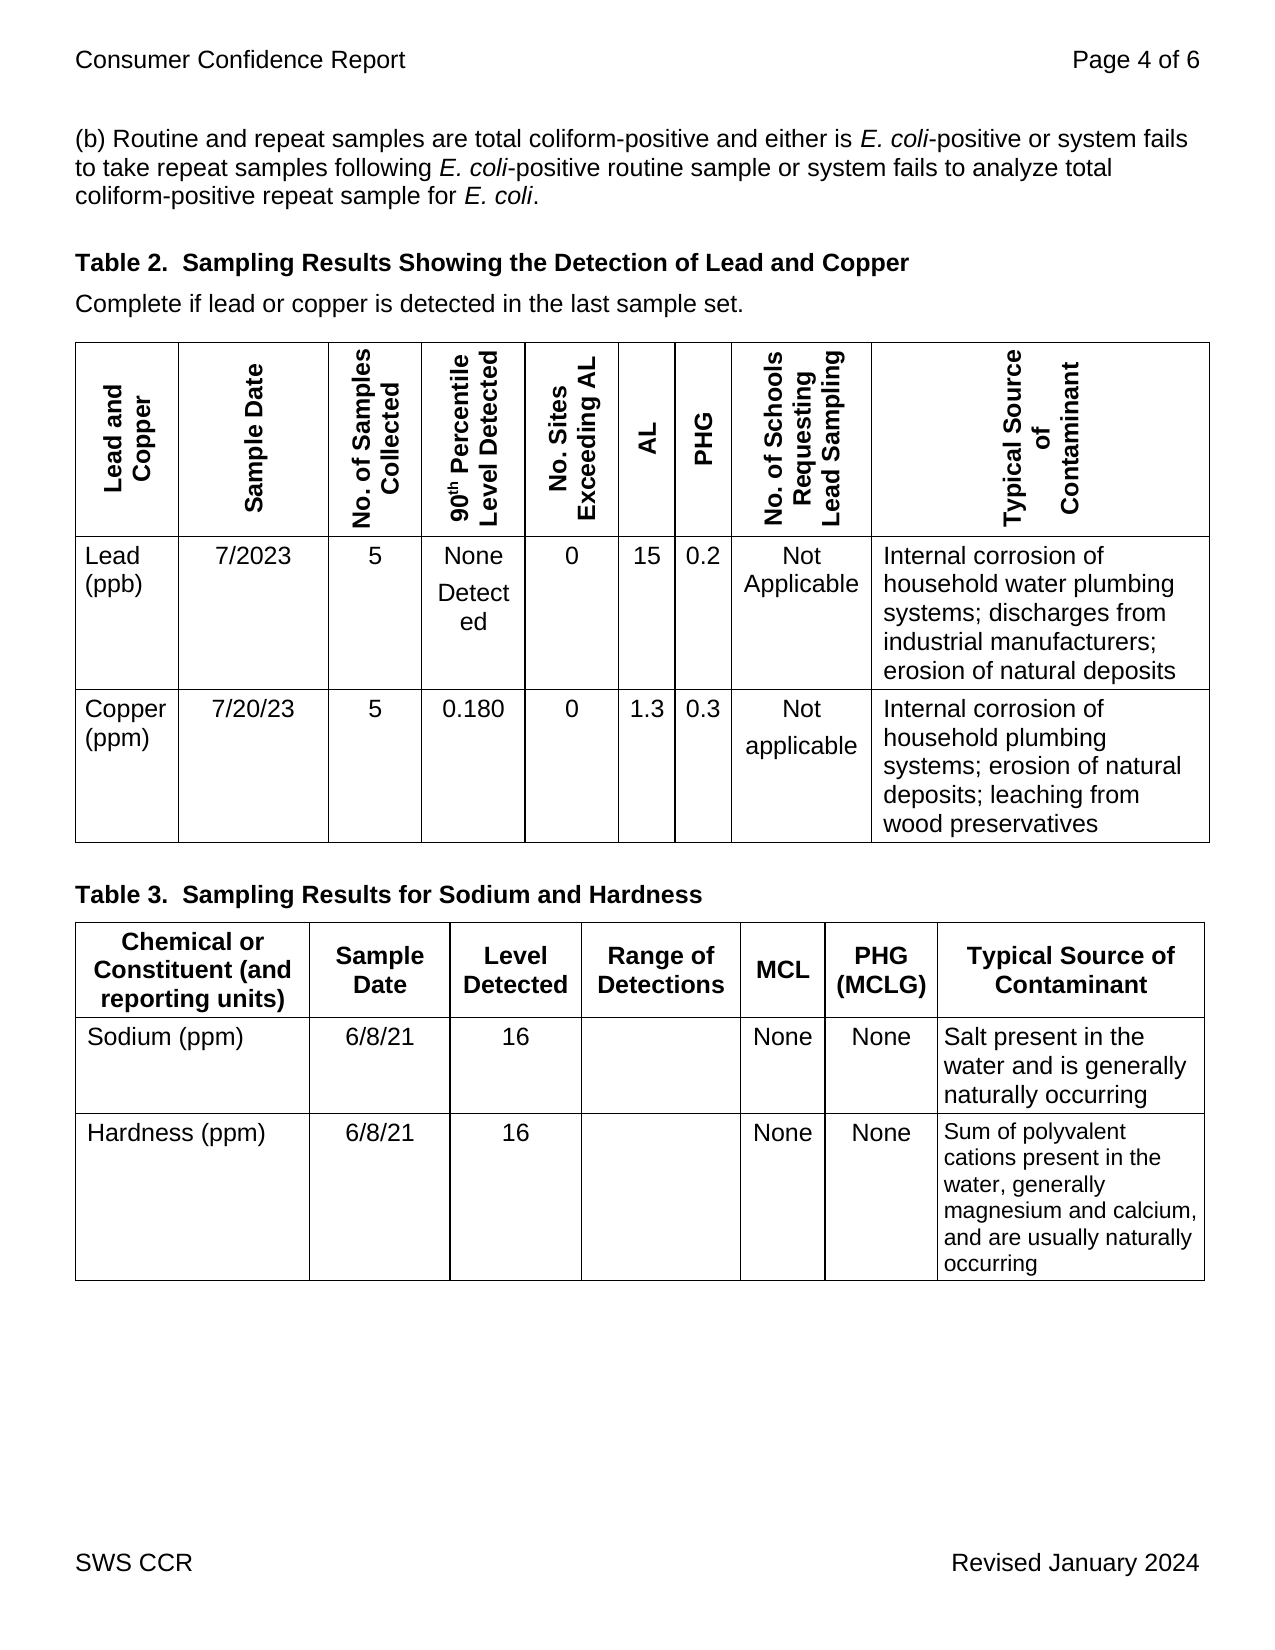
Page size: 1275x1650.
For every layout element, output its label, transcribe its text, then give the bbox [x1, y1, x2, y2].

table_cell [582, 1018, 740, 1113]
table_cell Salt present in the water and is generally naturally occurring [938, 1018, 1204, 1113]
table_cell 6/8/21 [310, 1018, 449, 1113]
table_header AL [619, 343, 674, 536]
table_header Sample Date [179, 343, 328, 536]
table_cell Not Applicable [732, 537, 871, 689]
table_cell None [826, 1114, 937, 1280]
table_cell 0 [526, 690, 618, 842]
table_cell 7/2023 [179, 537, 328, 689]
table_cell 0.180 [422, 690, 524, 842]
table_cell Lead (ppb) [76, 537, 178, 689]
table_header Level Detected [451, 923, 581, 1017]
table_cell 1.3 [619, 690, 674, 842]
table_cell 7/20/23 [179, 690, 328, 842]
table_header 90th Percentile Level Detected [422, 343, 524, 536]
table_header Chemical or Constituent (and reporting units) [76, 923, 309, 1017]
table_header No. Sites Exceeding AL [526, 343, 618, 536]
table_cell None Detected [422, 537, 524, 689]
table_cell None [826, 1018, 937, 1113]
table_cell 0.2 [676, 537, 731, 689]
text Complete if lead or copper is detected in the last sample set. [75, 289, 1200, 317]
table_cell Internal corrosion of household plumbing systems; erosion of natural deposits; leaching from wood preservatives [872, 690, 1209, 842]
table_cell 0.3 [676, 690, 731, 842]
table_cell 6/8/21 [310, 1114, 449, 1280]
table_cell None [741, 1114, 824, 1280]
table_cell 5 [329, 537, 421, 689]
table_header Range of Detections [582, 923, 740, 1017]
table_header PHG (MCLG) [826, 923, 937, 1017]
table_header PHG [676, 343, 731, 536]
table_cell 15 [619, 537, 674, 689]
table_cell [582, 1114, 740, 1280]
table_cell 5 [329, 690, 421, 842]
table_header MCL [741, 923, 824, 1017]
table_header Sample Date [310, 923, 449, 1017]
table_cell Sum of polyvalent cations present in the water, generally magnesium and calcium, and are usually naturally occurring [938, 1114, 1204, 1280]
table_header Lead and Copper [76, 343, 178, 536]
table_cell Copper (ppm) [76, 690, 178, 842]
table_cell 16 [451, 1114, 581, 1280]
table_cell 16 [451, 1018, 581, 1113]
table_cell Hardness (ppm) [76, 1114, 309, 1280]
table_header No. of Schools Requesting Lead Sampling [732, 343, 871, 536]
table_header Typical Source of Contaminant [872, 343, 1209, 536]
table_header Typical Source of Contaminant [938, 923, 1204, 1017]
table_cell Internal corrosion of household water plumbing systems; discharges from industrial manufacturers; erosion of natural deposits [872, 537, 1209, 689]
table_header No. of Samples Collected [329, 343, 421, 536]
table_cell None [741, 1018, 824, 1113]
table_cell Sodium (ppm) [76, 1018, 309, 1113]
table_cell Not applicable [732, 690, 871, 842]
table_cell 0 [526, 537, 618, 689]
text (b) Routine and repeat samples are total coliform-positive and either is E. coli-positive or system fails to take repeat samples following E. coli-positive routine sample or system fails to analyze total coliform-positive repeat sample for E. coli. [75, 124, 1200, 210]
